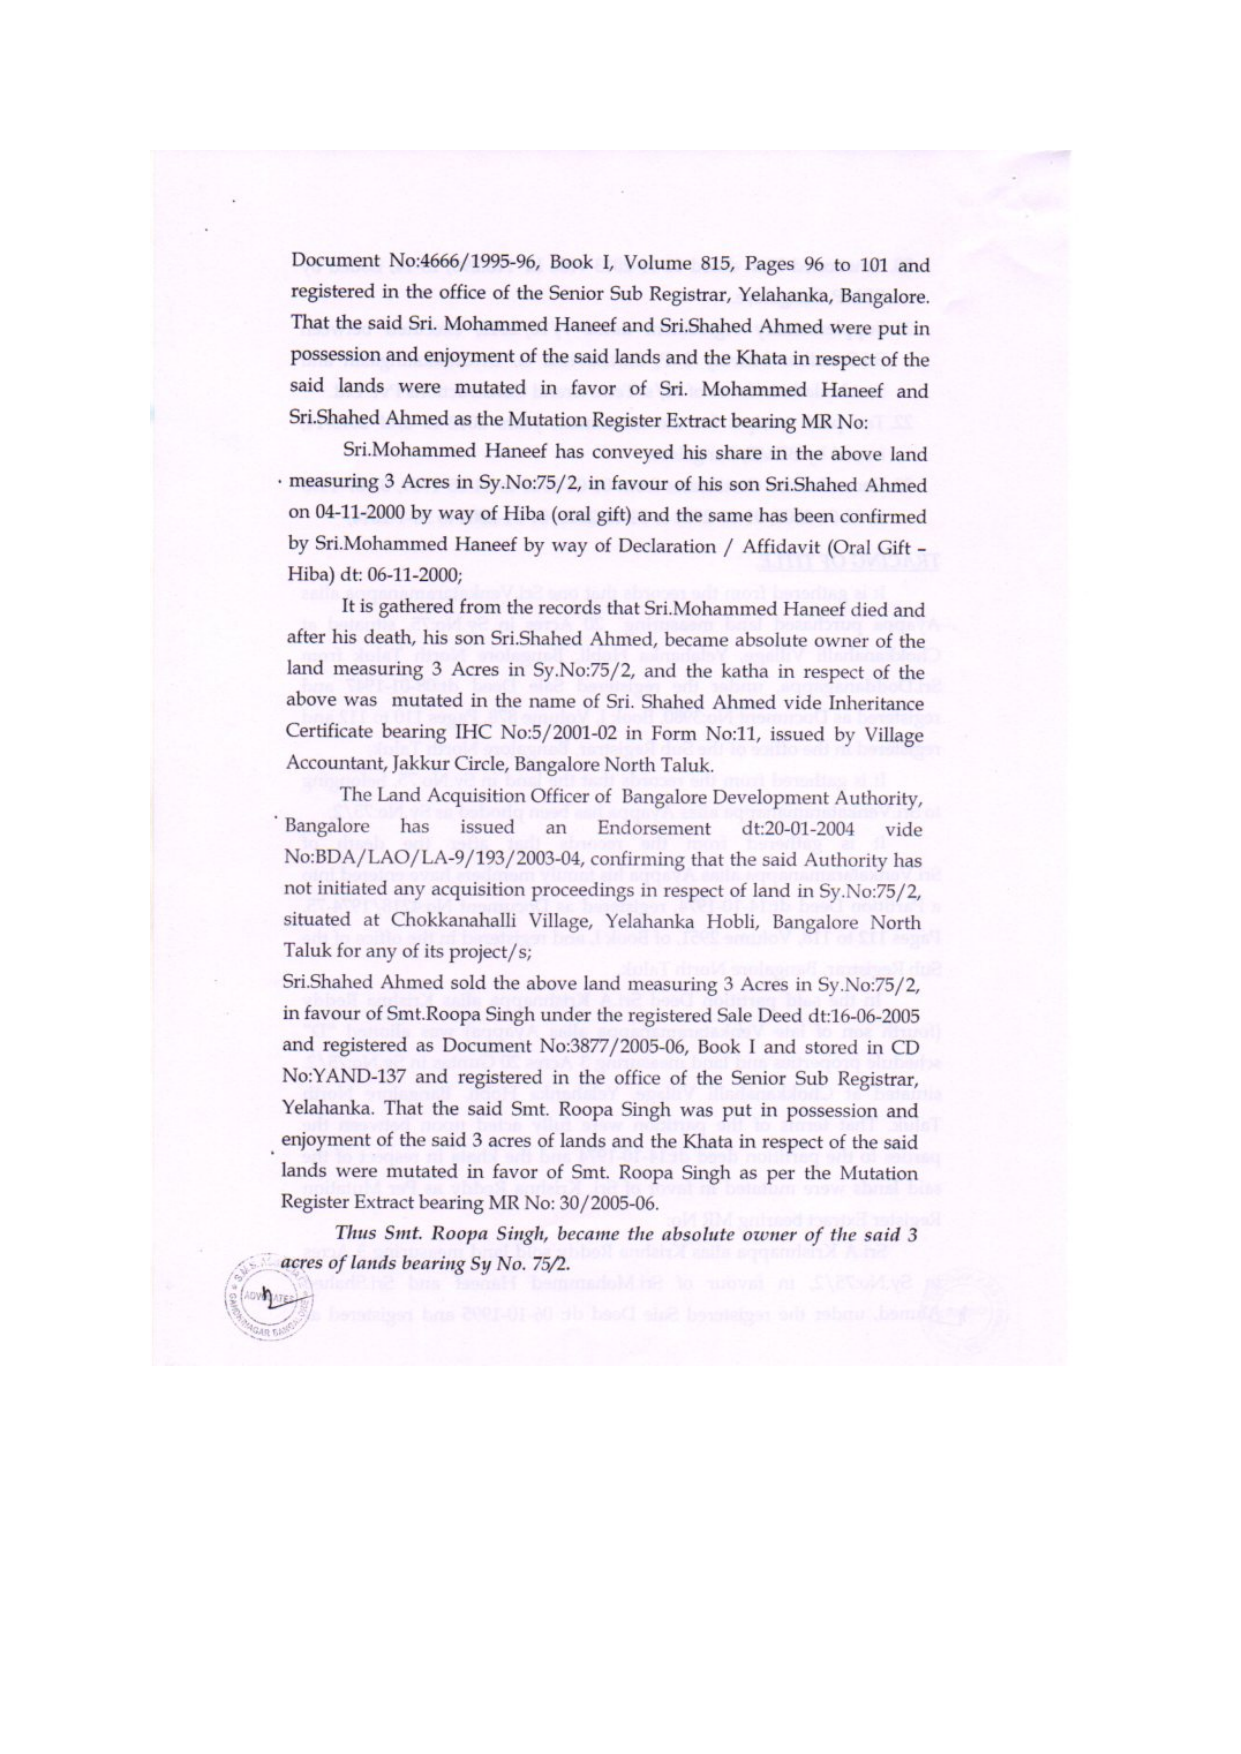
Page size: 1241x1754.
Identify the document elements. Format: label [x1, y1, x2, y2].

picture [150, 150, 1090, 1366]
